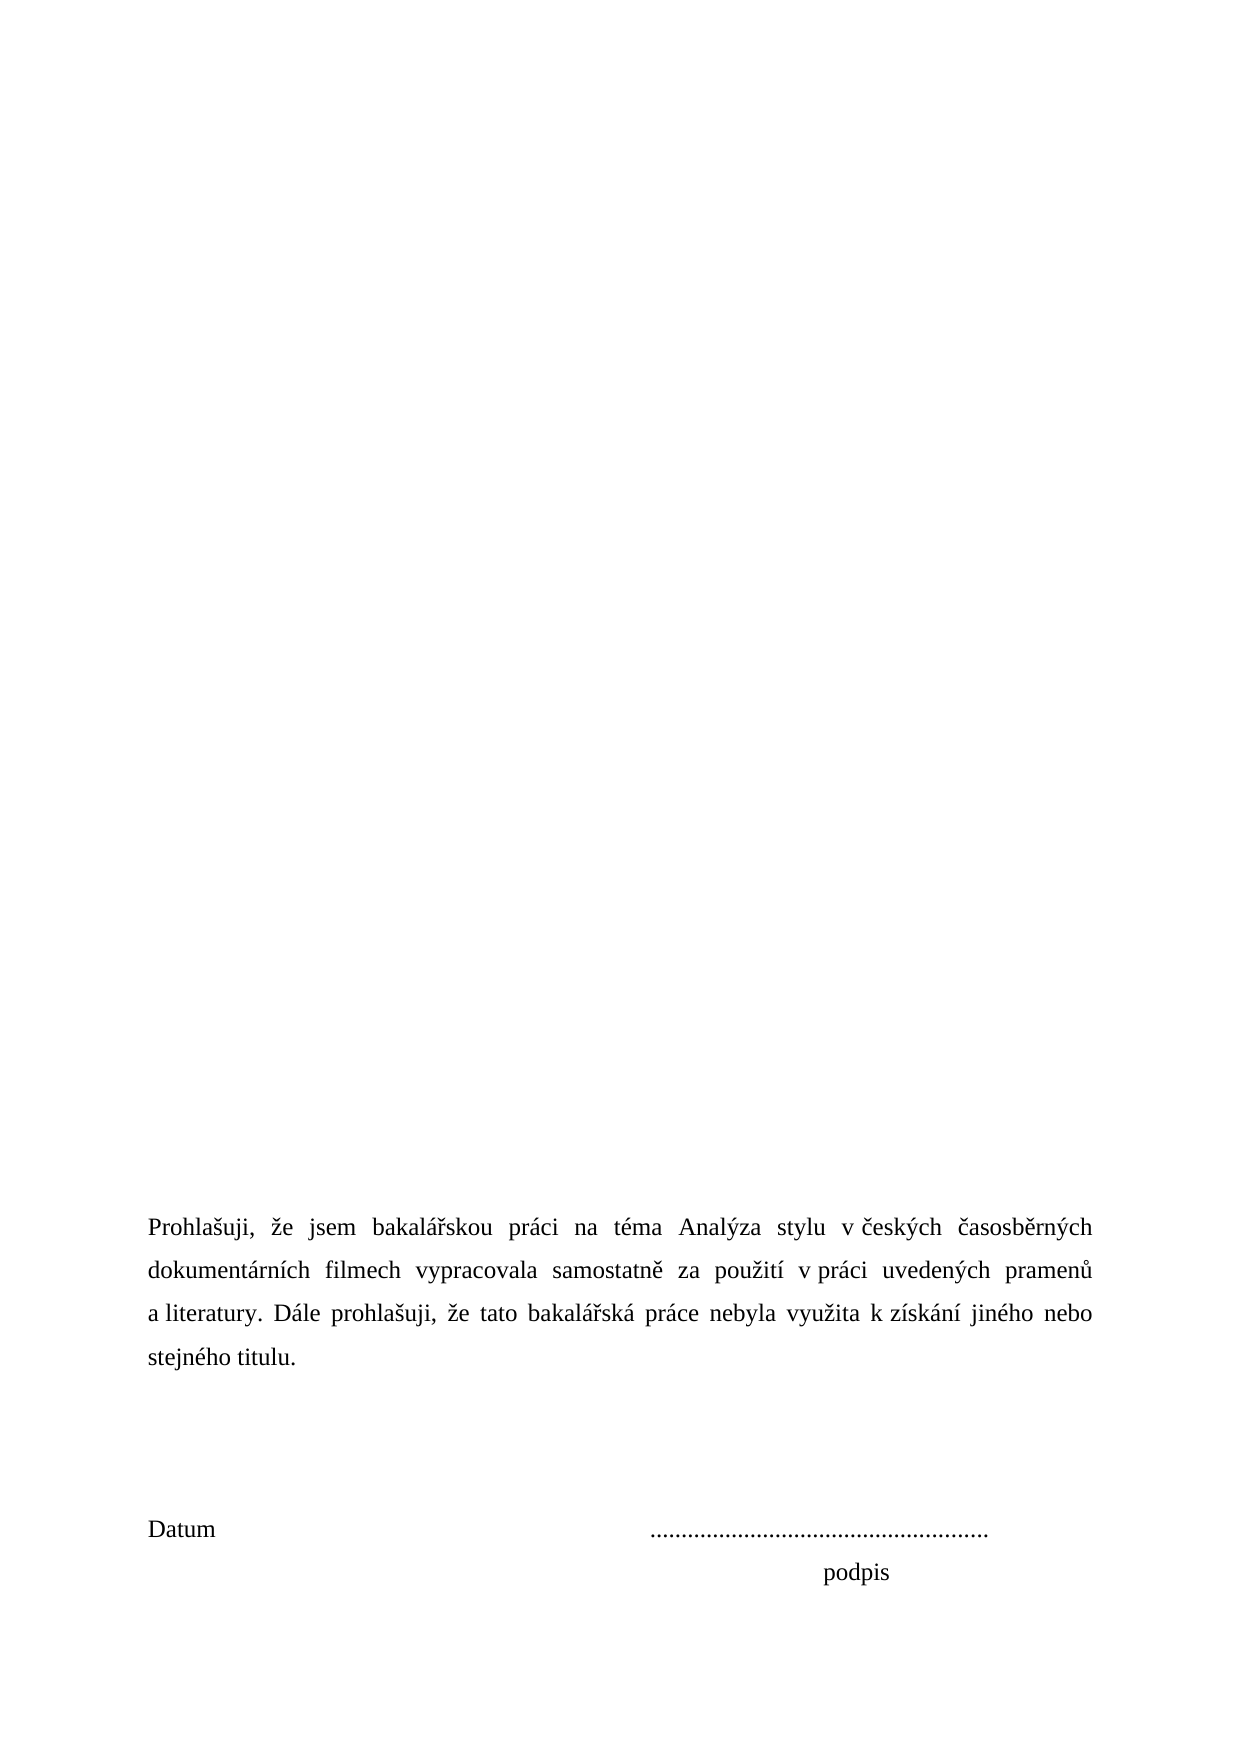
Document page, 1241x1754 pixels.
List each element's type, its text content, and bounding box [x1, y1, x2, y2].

text Datum [148, 1514, 1092, 1543]
text Prohlašuji, že jsem bakalářskou práci na téma Analýza stylu v českých časosběrných dokumentárních filmech vypracovala samostatně za použití v práci uvedených pramenů a literatury. Dále prohlašuji, že tato bakalářská práce nebyla využita k získání jiného nebo stejného titulu. [148, 1212, 1092, 1370]
text podpis [148, 1557, 1092, 1586]
